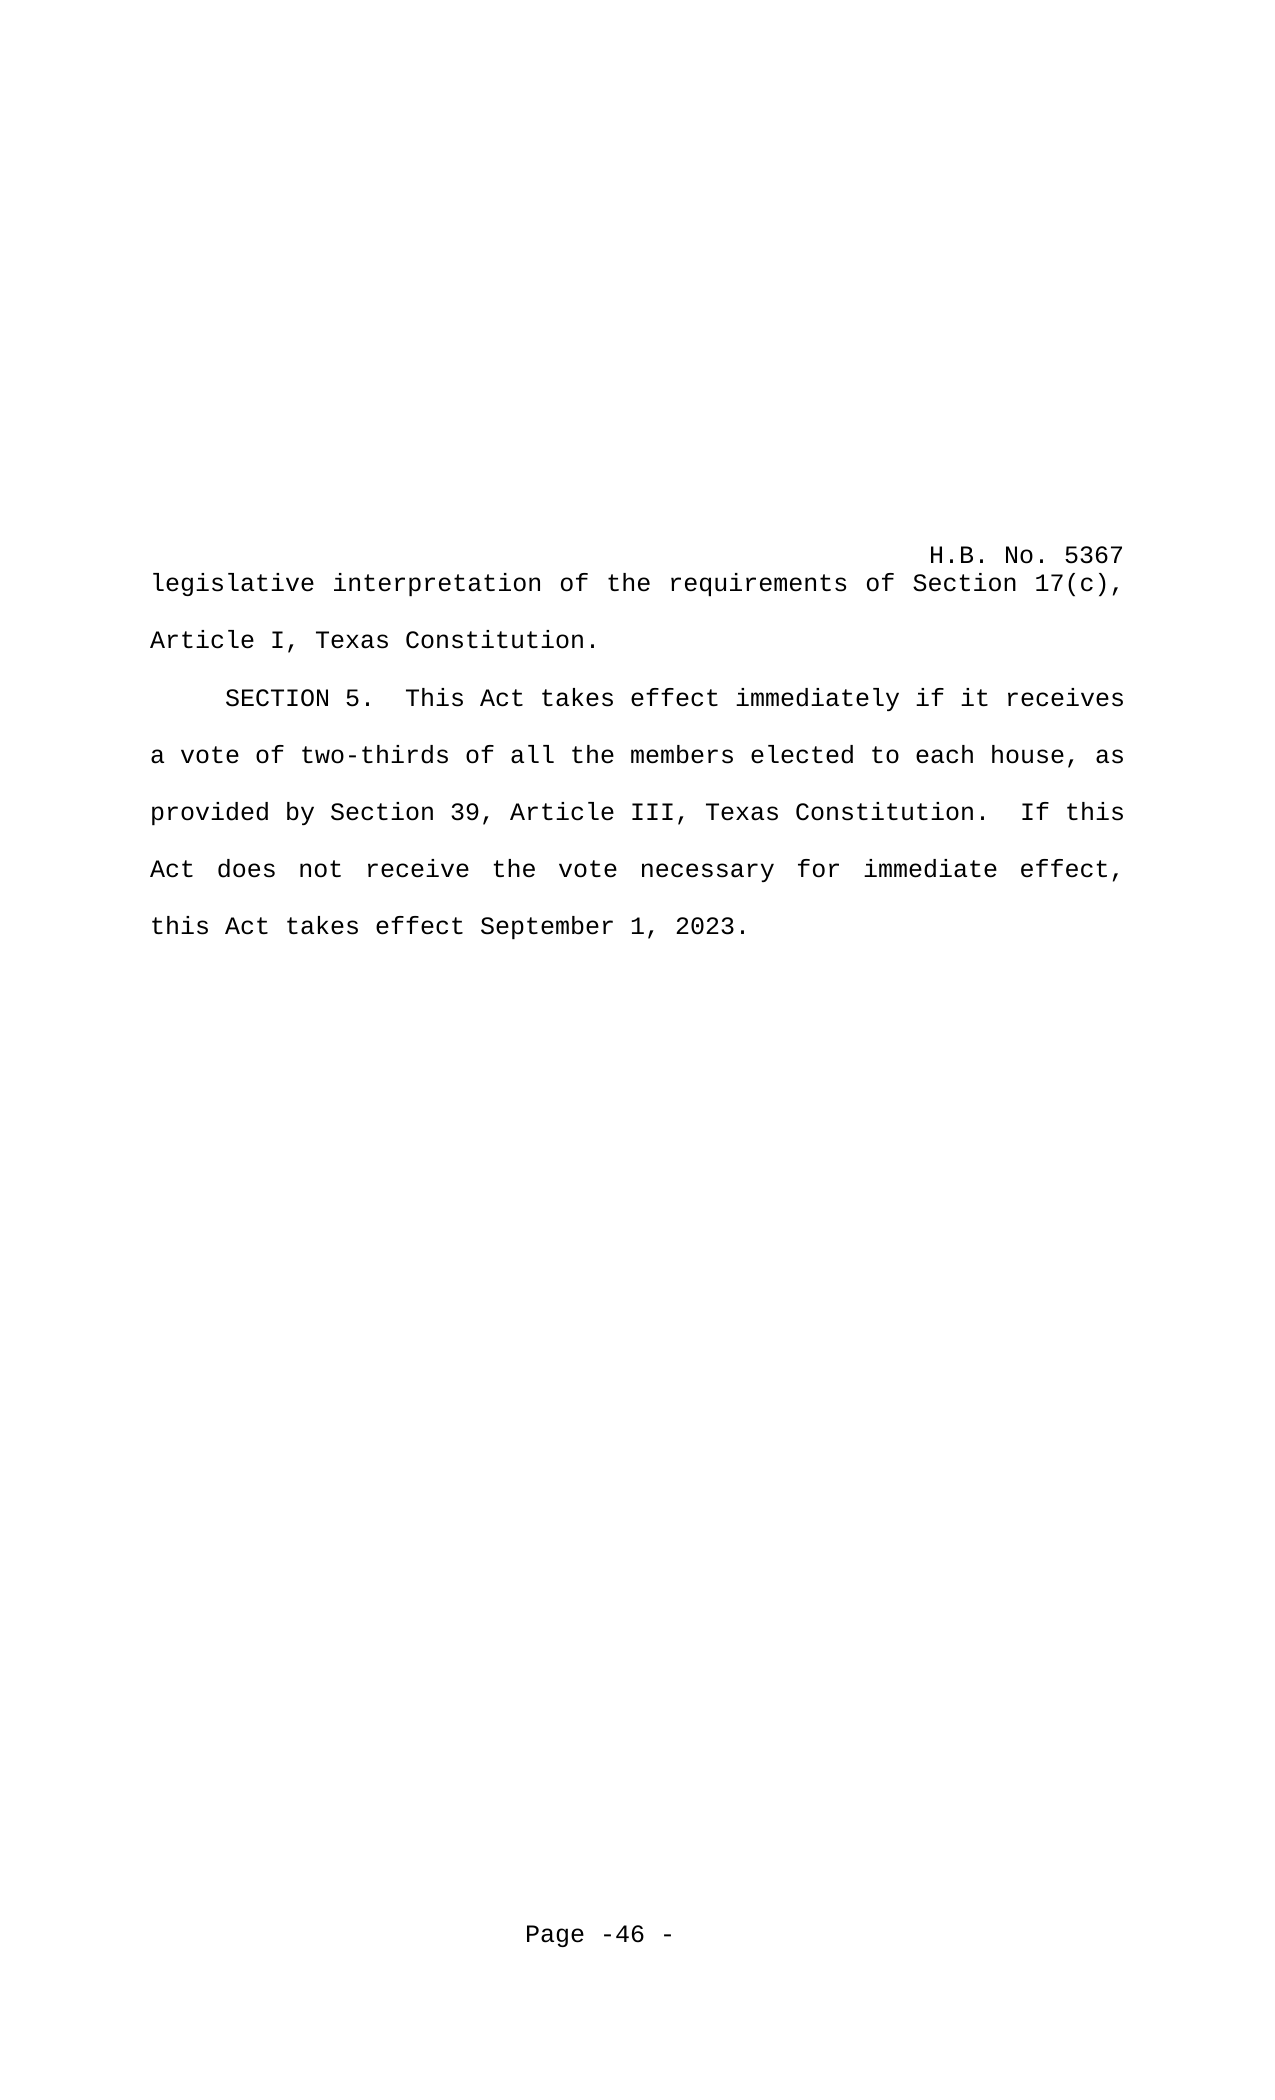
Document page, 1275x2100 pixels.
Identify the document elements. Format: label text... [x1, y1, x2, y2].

text SECTION 5. This Act takes effect immediately if it receives a vote of two-thirds of all the members elected to each house, as provided by Section 39, Article III, Texas Constitution. If this Act does not receive the vote necessary for immediate effect, this Act takes effect September 1, 2023. [150, 685, 1125, 942]
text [150, 571, 1125, 656]
